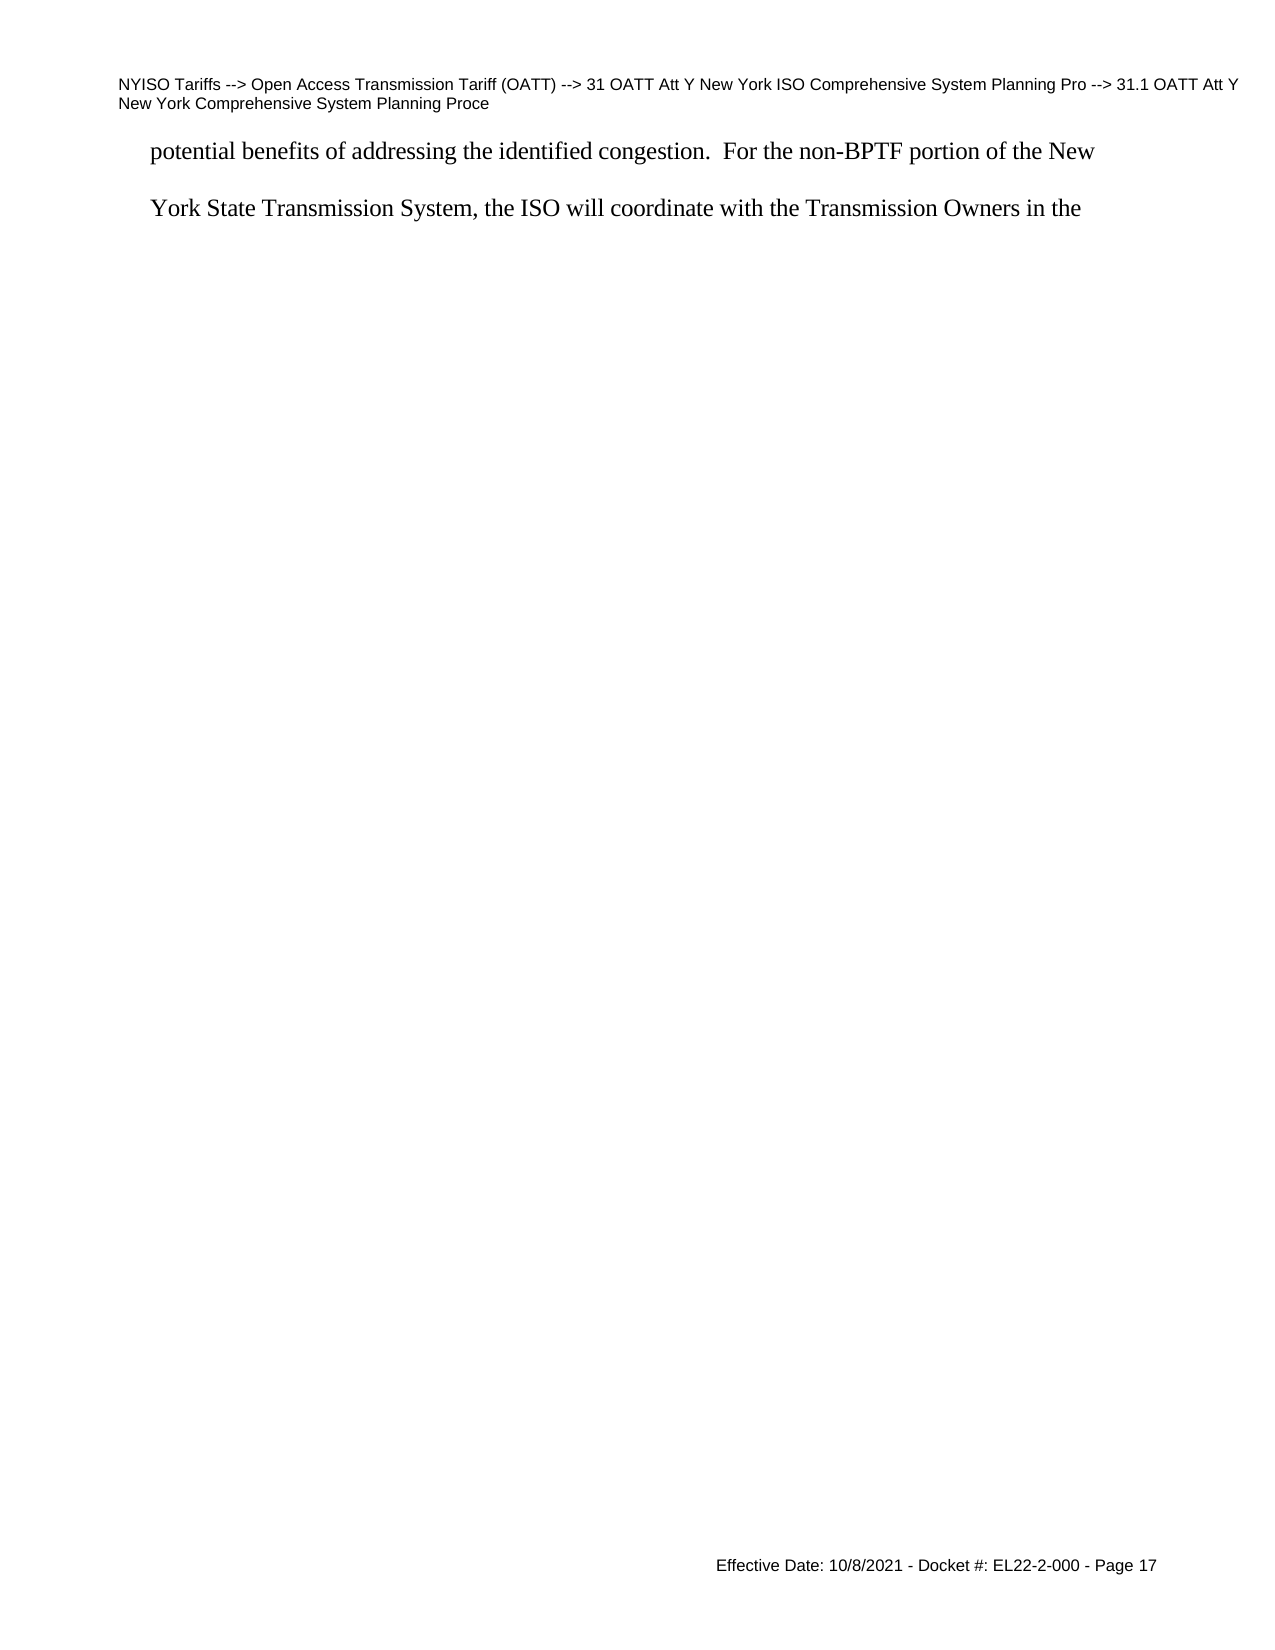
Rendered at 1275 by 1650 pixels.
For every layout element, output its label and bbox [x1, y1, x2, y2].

text [150, 113, 1141, 228]
